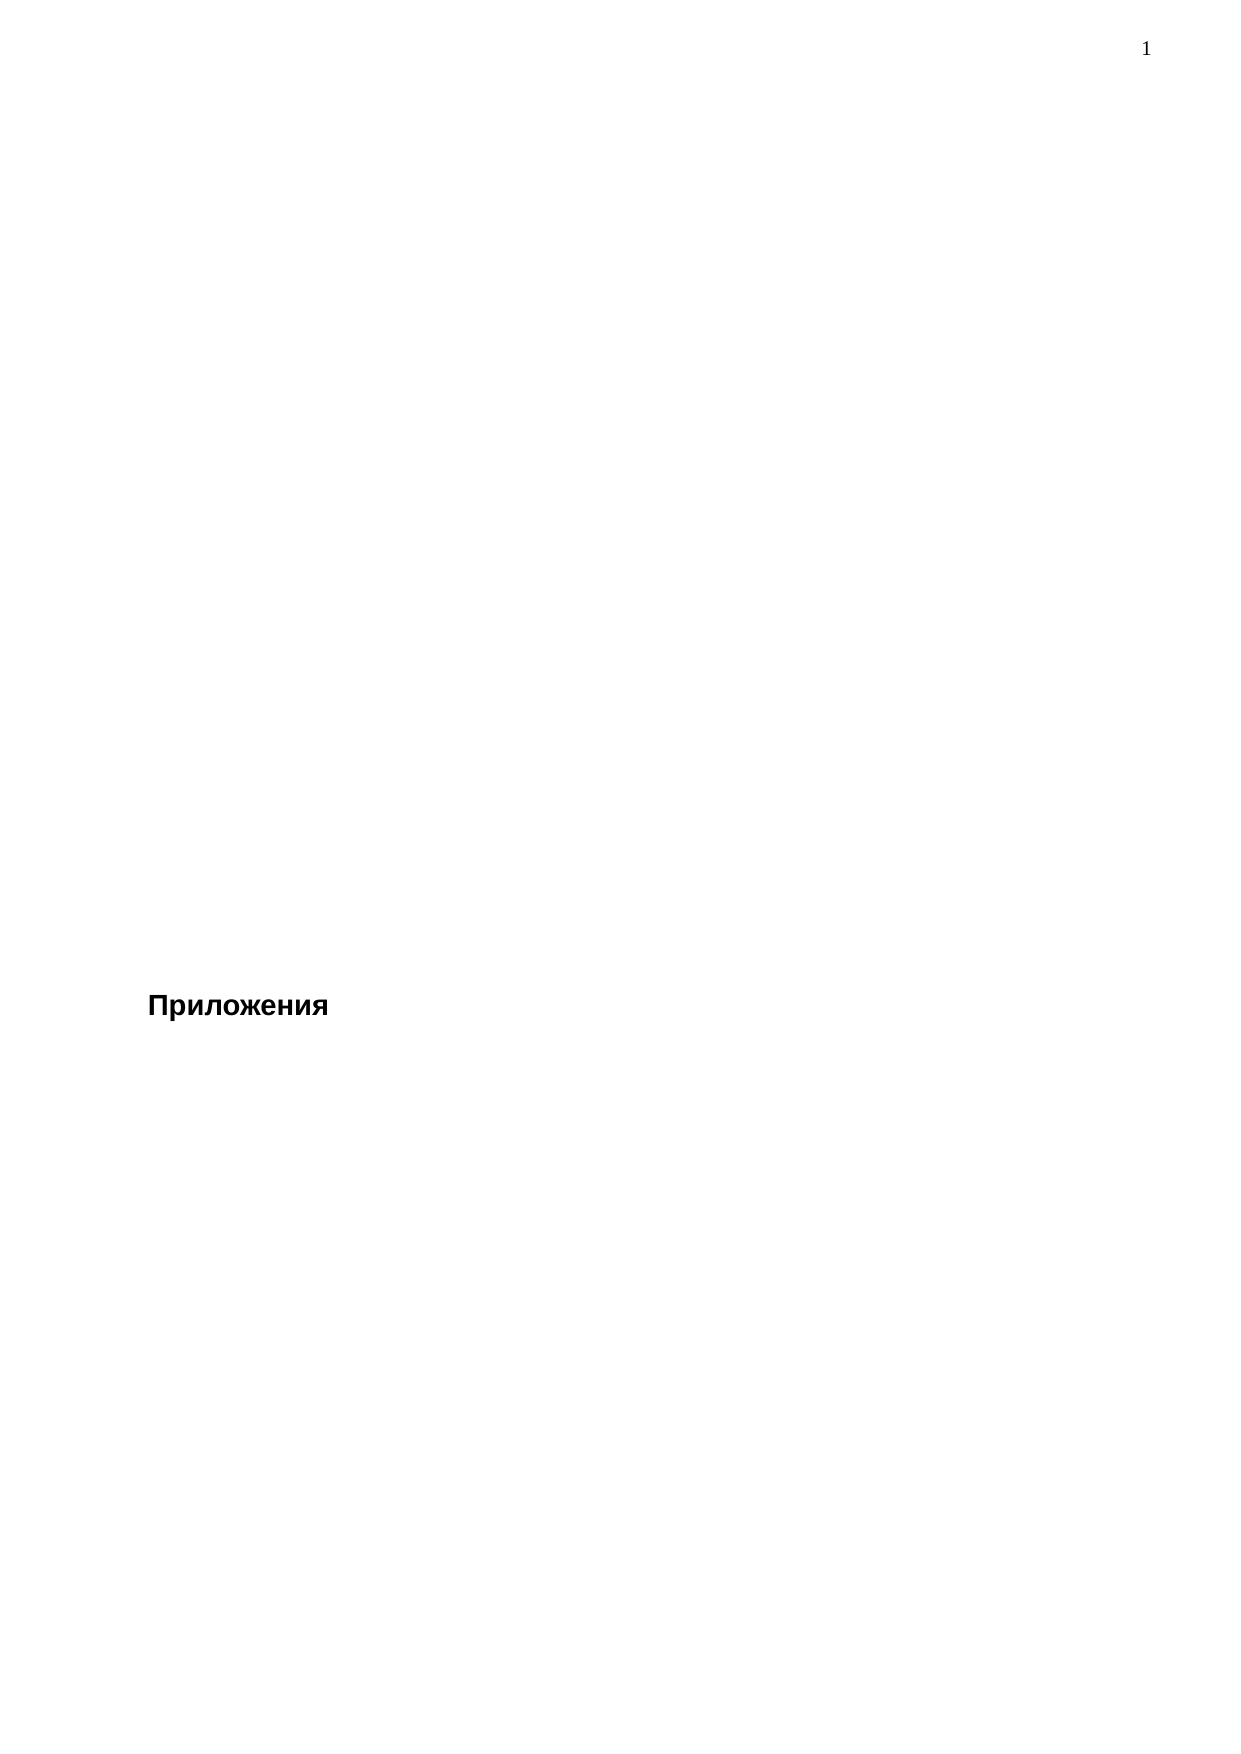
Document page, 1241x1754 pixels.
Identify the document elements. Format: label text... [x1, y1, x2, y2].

subtitle Приложения [148, 988, 1152, 1021]
